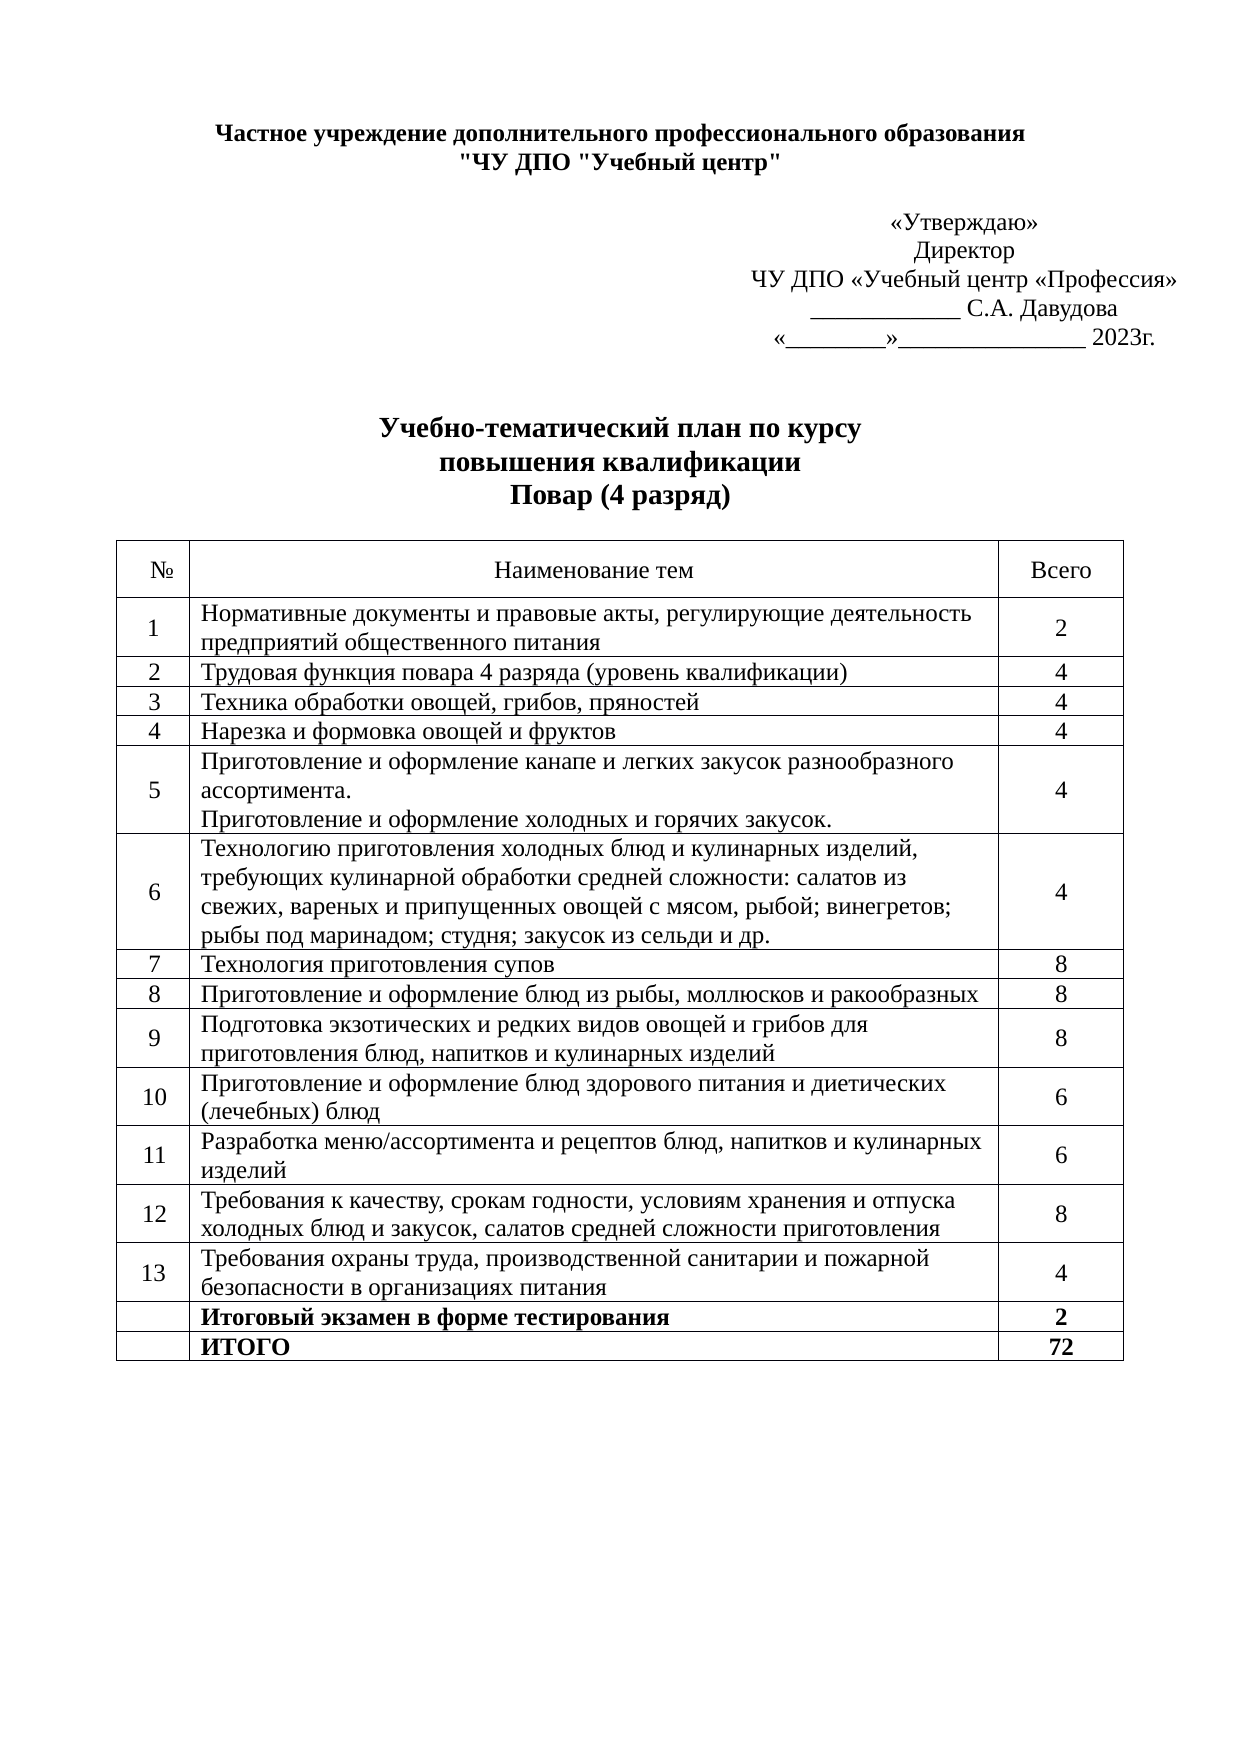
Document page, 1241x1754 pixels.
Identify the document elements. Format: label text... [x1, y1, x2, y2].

table_cell 1 [117, 598, 189, 656]
table_cell 4 [999, 834, 1123, 948]
table_cell ИТОГО [190, 1332, 998, 1360]
text Повар (4 разряд) [118, 477, 1122, 511]
table_cell 10 [117, 1068, 189, 1125]
table_cell [117, 1332, 189, 1360]
text "ЧУ ДПО "Учебный центр" [118, 147, 1122, 176]
table_cell 8 [999, 950, 1123, 978]
table_cell 13 [117, 1243, 189, 1301]
table_cell 11 [117, 1126, 189, 1184]
table_cell 8 [117, 979, 189, 1008]
table_cell Нормативные документы и правовые акты, регулирующие деятельность предприятий общественного питания [190, 598, 998, 656]
table_cell 4 [999, 687, 1123, 715]
table_cell 4 [117, 716, 189, 745]
table_header Наименование тем [190, 541, 998, 597]
table_header № [117, 541, 189, 597]
table_cell Итоговый экзамен в форме тестирования [190, 1302, 998, 1331]
text Частное учреждение дополнительного профессионального образования [118, 118, 1122, 147]
table_cell 4 [999, 746, 1123, 832]
table_cell Приготовление и оформление блюд из рыбы, моллюсков и ракообразных [190, 979, 998, 1008]
table_cell Нарезка и формовка овощей и фруктов [190, 716, 998, 745]
table_cell Приготовление и оформление блюд здорового питания и диетических (лечебных) блюд [190, 1068, 998, 1125]
table_cell 8 [999, 1185, 1123, 1242]
table_cell 5 [117, 746, 189, 832]
table_cell 4 [999, 1243, 1123, 1301]
table_cell Техника обработки овощей, грибов, пряностей [190, 687, 998, 715]
table_cell 8 [999, 1009, 1123, 1067]
table_cell Разработка меню/ассортимента и рецептов блюд, напитков и кулинарных изделий [190, 1126, 998, 1184]
table_cell 4 [999, 657, 1123, 686]
text Учебно-тематический план по курсу [118, 410, 1122, 444]
table_cell [117, 1302, 189, 1331]
table_cell 6 [999, 1068, 1123, 1125]
table_cell 12 [117, 1185, 189, 1242]
table_cell Приготовление и оформление канапе и легких закусок разнообразного ассортимента. Приготовление и оформление холодных и горячих закусок. [190, 746, 998, 832]
table_cell 7 [117, 950, 189, 978]
table_cell Требования к качеству, срокам годности, условиям хранения и отпуска холодных блюд и закусок, салатов средней сложности приготовления [190, 1185, 998, 1242]
table_cell 72 [999, 1332, 1123, 1360]
table_cell 2 [117, 657, 189, 686]
table_cell 6 [117, 834, 189, 948]
table_header Всего [999, 541, 1123, 597]
table_cell 4 [999, 716, 1123, 745]
table_cell Технологию приготовления холодных блюд и кулинарных изделий, требующих кулинарной обработки средней сложности: салатов из свежих, вареных и припущенных овощей с мясом, рыбой; винегретов; рыбы под маринадом; студня; закусок из сельди и др. [190, 834, 998, 948]
table_cell 3 [117, 687, 189, 715]
table_cell Подготовка экзотических и редких видов овощей и грибов для приготовления блюд, напитков и кулинарных изделий [190, 1009, 998, 1067]
table_cell Требования охраны труда, производственной санитарии и пожарной безопасности в организациях питания [190, 1243, 998, 1301]
table_cell 6 [999, 1126, 1123, 1184]
table_cell 9 [117, 1009, 189, 1067]
table_cell Технология приготовления супов [190, 950, 998, 978]
text повышения квалификации [118, 444, 1122, 477]
table_cell 2 [999, 1302, 1123, 1331]
table_cell 2 [999, 598, 1123, 656]
table_cell Трудовая функция повара 4 разряда (уровень квалификации) [190, 657, 998, 686]
table_cell 8 [999, 979, 1123, 1008]
